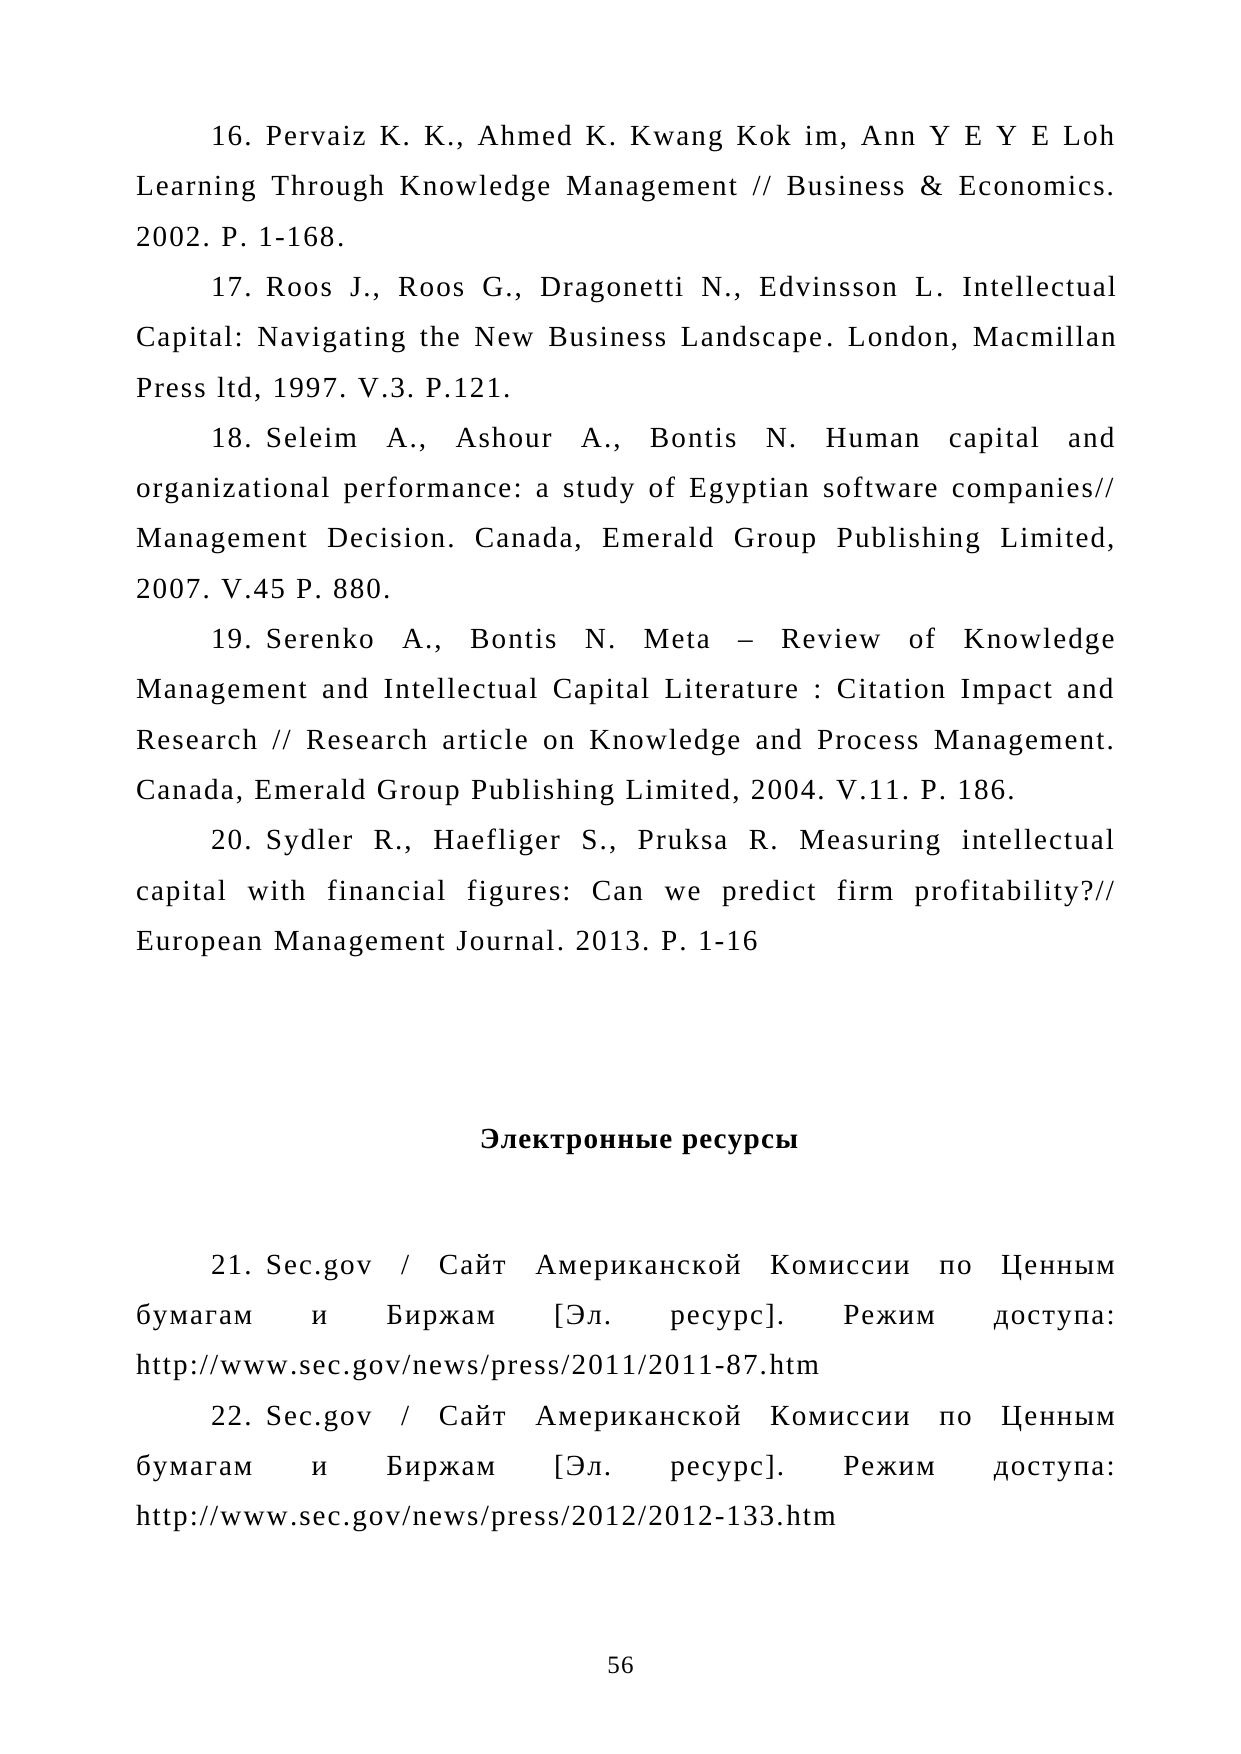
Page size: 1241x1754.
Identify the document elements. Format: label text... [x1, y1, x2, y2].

list Sydler R., Haefliger S., Pruksa R. Measuring intellectual capital with financial figures: Can we predict firm profitability?// European Management Journal. 2013. P. 1-16 [136, 822, 1116, 957]
list Serenko A., Bontis N. Meta – Review of Knowledge Management and Intellectual Capital Literature : Citation Impact and Research // Research article on Knowledge and Process Management. Canada, Emerald Group Publishing Limited, 2004. V.11. P. 186. [136, 621, 1116, 806]
list Sec.gov / Сайт Американской Комиссии по Ценным бумагам и Биржам [Эл. ресурс]. Режим доступа: http://www.sec.gov/news/press/2011/2011-87.htm [136, 1247, 1116, 1381]
list Seleim A., Ashour A., Bontis N. Human capital and organizational performance: a study of Egyptian software companies// Management Decision. Canada, Emerald Group Publishing Limited, 2007. V.45 P. 880. [136, 420, 1116, 604]
text Электронные ресурсы [156, 1121, 1122, 1155]
list Sec.gov / Сайт Американской Комиссии по Ценным бумагам и Биржам [Эл. ресурс]. Режим доступа: http://www.sec.gov/news/press/2012/2012-133.htm [136, 1398, 1116, 1532]
list Roos J., Roos G., Dragonetti N., Edvinsson L. Intellectual Capital: Navigating the New Business Landscape. London, Macmillan Press ltd, 1997. V.3. P.121. [136, 269, 1116, 403]
list Pervaiz K. K., Ahmed K. Kwang Kok im, Ann Y E Y E Loh Learning Through Knowledge Management // Business & Economics. 2002. P. 1-168. [136, 118, 1116, 252]
